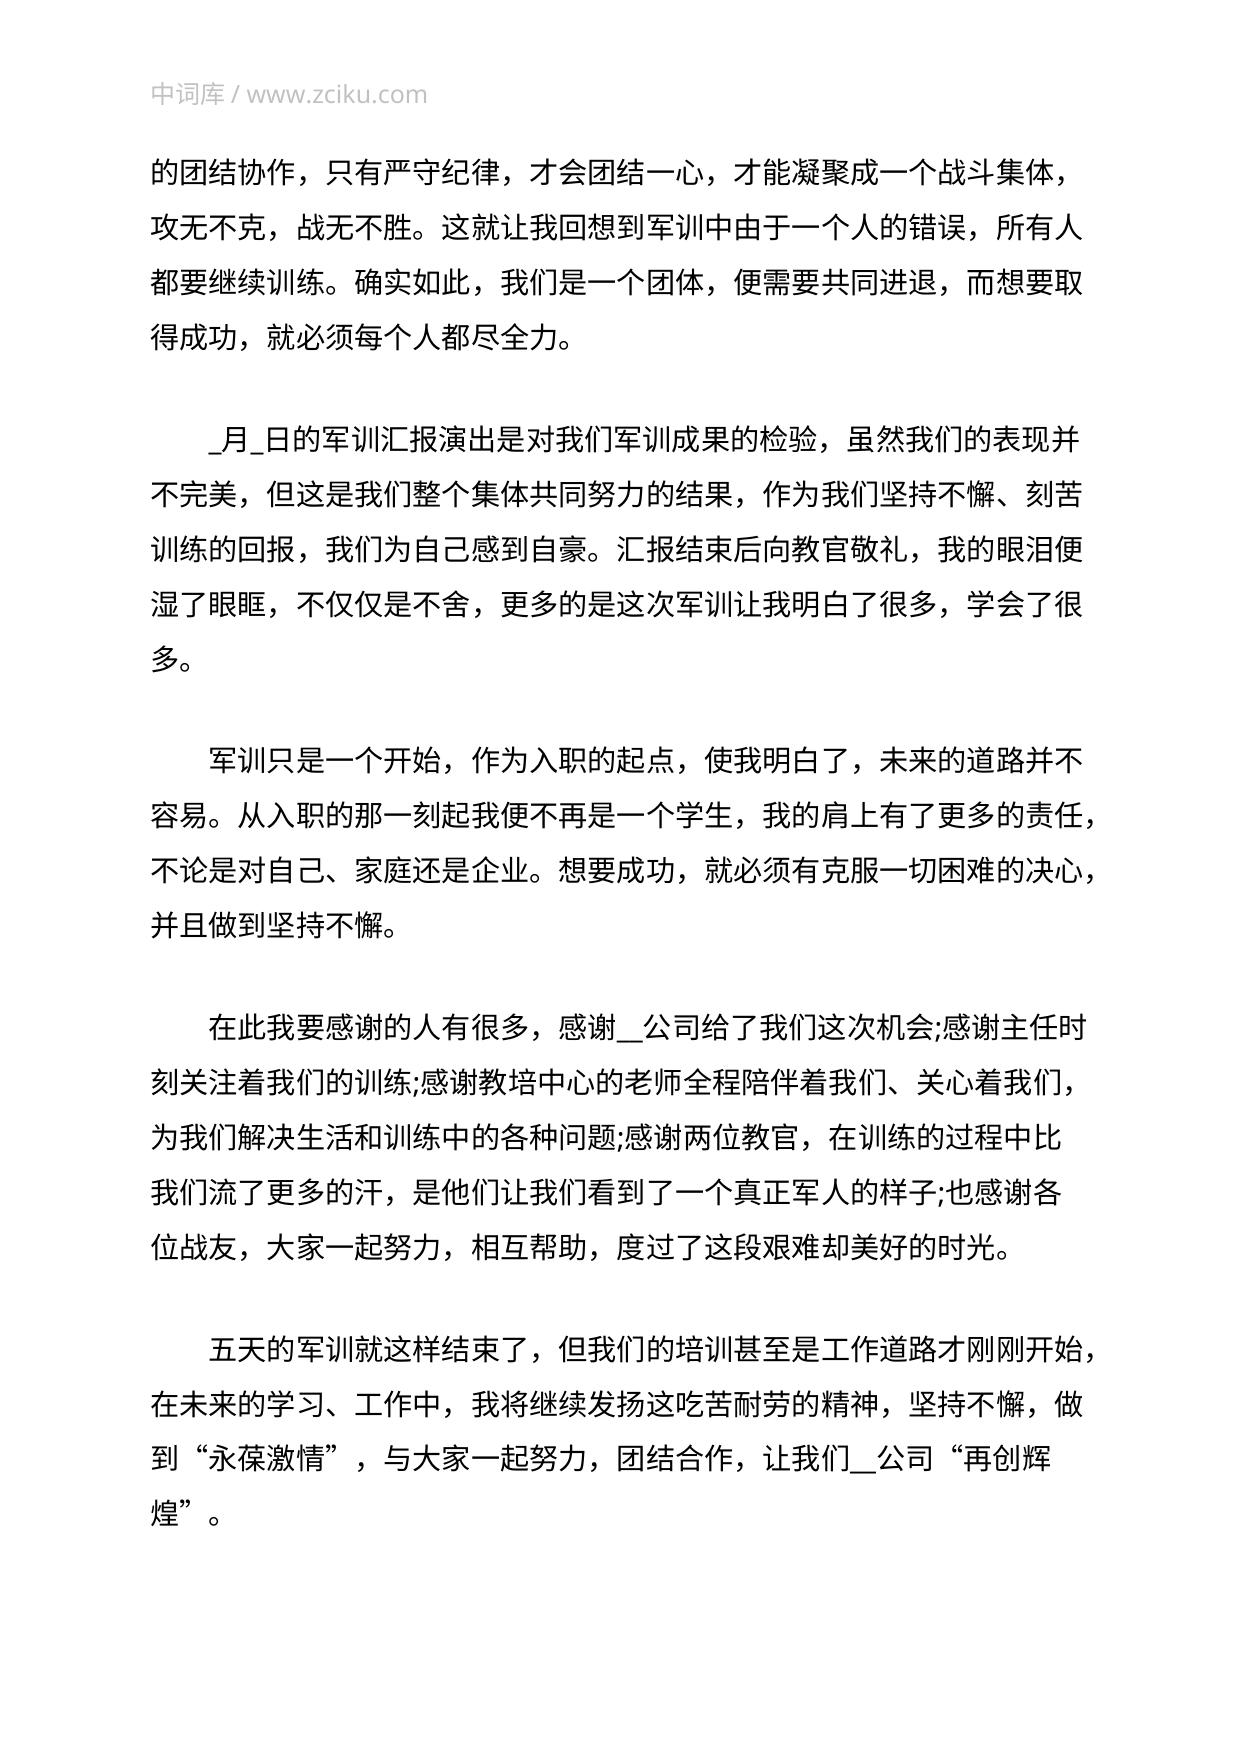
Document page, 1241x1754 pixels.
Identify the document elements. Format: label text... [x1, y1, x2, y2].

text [150, 150, 1090, 357]
text _月_日的军训汇报演出是对我们军训成果的检验，虽然我们的表现并不完美，但这是我们整个集体共同努力的结果，作为我们坚持不懈、刻苦训练的回报，我们为自己感到自豪。汇报结束后向教官敬礼，我的眼泪便湿了眼眶，不仅仅是不舍，更多的是这次军训让我明白了很多，学会了很多。 [150, 416, 1090, 678]
text 军训只是一个开始，作为入职的起点，使我明白了，未来的道路并不容易。从入职的那一刻起我便不再是一个学生，我的肩上有了更多的责任，不论是对自己、家庭还是企业。想要成功，就必须有克服一切困难的决心，并且做到坚持不懈。 [150, 738, 1090, 945]
text 五天的军训就这样结束了，但我们的培训甚至是工作道路才刚刚开始，在未来的学习、工作中，我将继续发扬这吃苦耐劳的精神，坚持不懈，做到“永葆激情”，与大家一起努力，团结合作，让我们__公司“再创辉煌”。 [150, 1326, 1090, 1533]
text 在此我要感谢的人有很多，感谢__公司给了我们这次机会;感谢主任时刻关注着我们的训练;感谢教培中心的老师全程陪伴着我们、关心着我们，为我们解决生活和训练中的各种问题;感谢两位教官，在训练的过程中比我们流了更多的汗，是他们让我们看到了一个真正军人的样子;也感谢各位战友，大家一起努力，相互帮助，度过了这段艰难却美好的时光。 [150, 1004, 1090, 1267]
